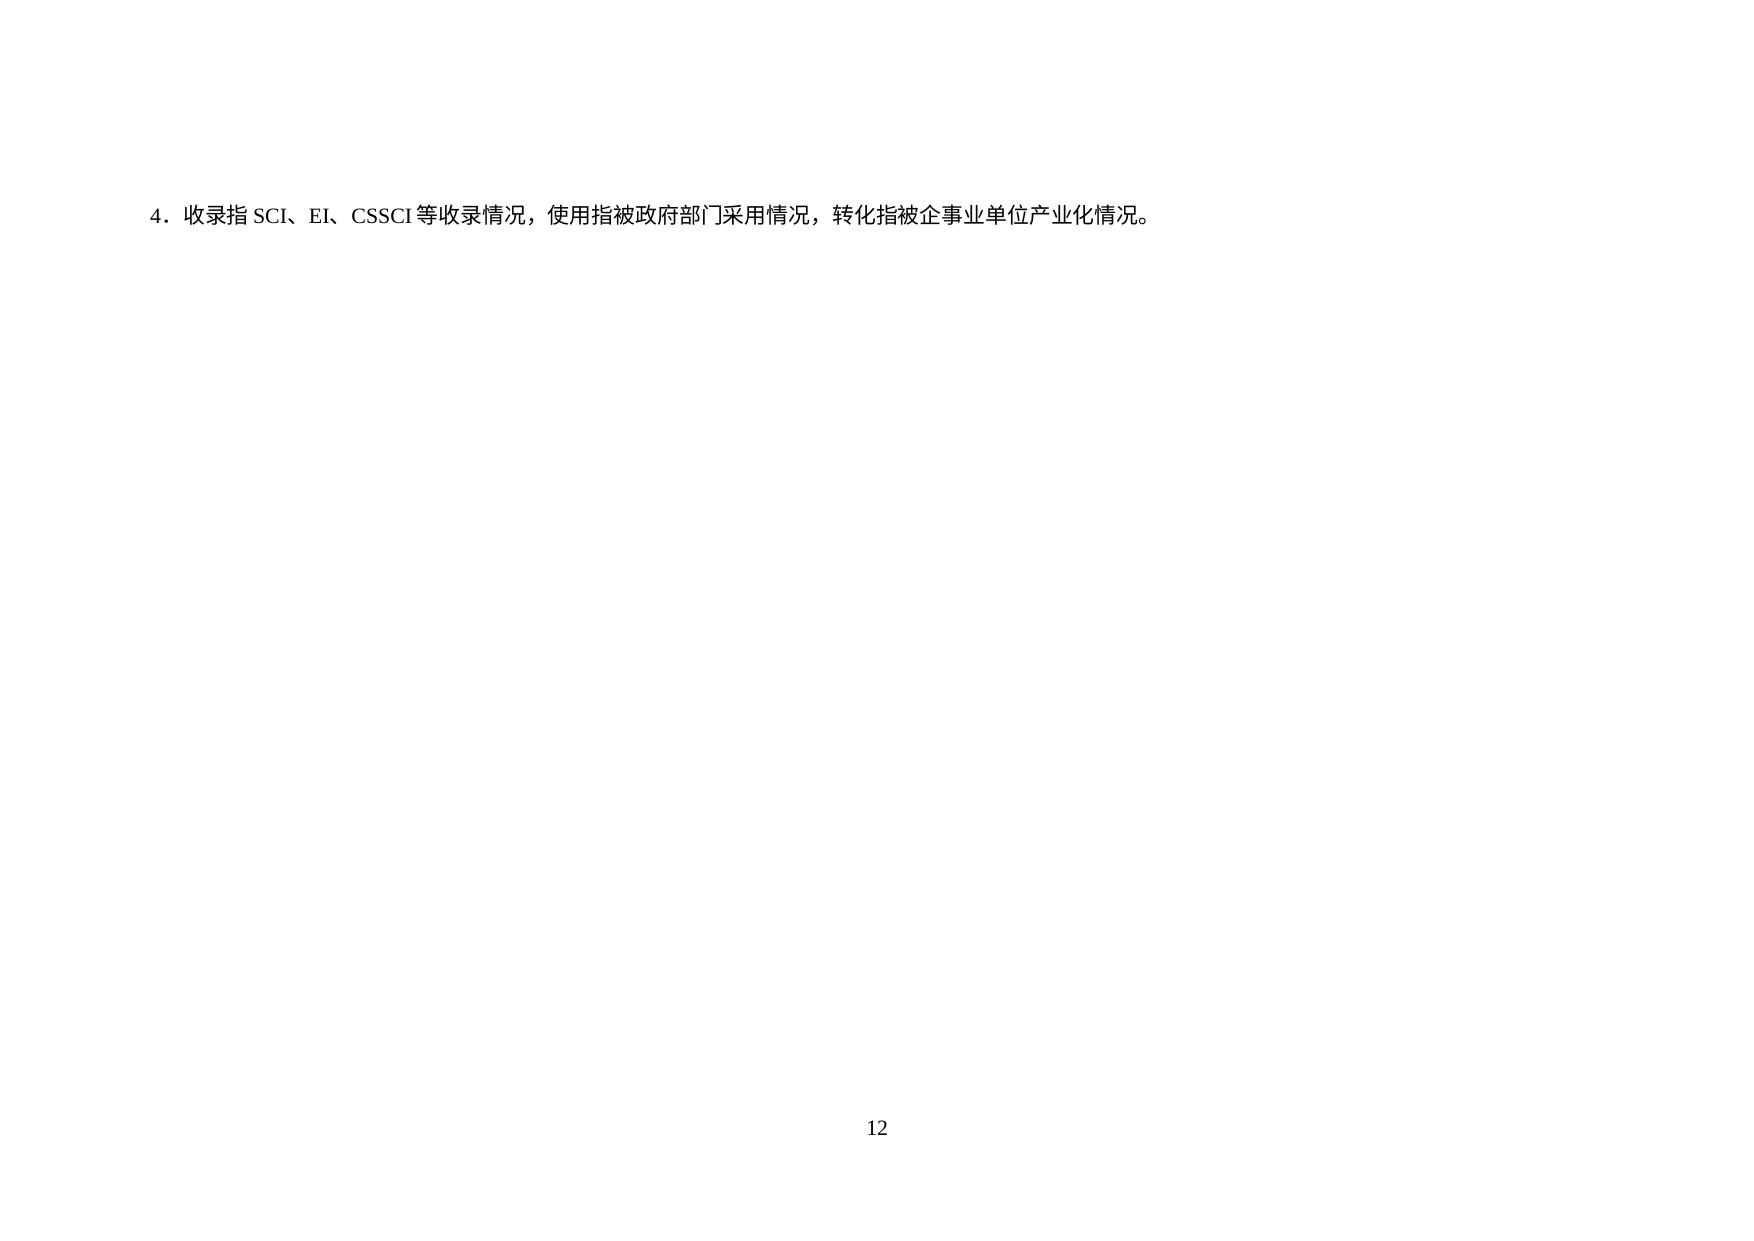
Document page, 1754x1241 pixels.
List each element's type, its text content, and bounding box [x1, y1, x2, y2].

text 4．收录指SCI、EI、CSSCI等收录情况，使用指被政府部门采用情况，转化指被企事业单位产业化情况。 [150, 198, 1604, 230]
